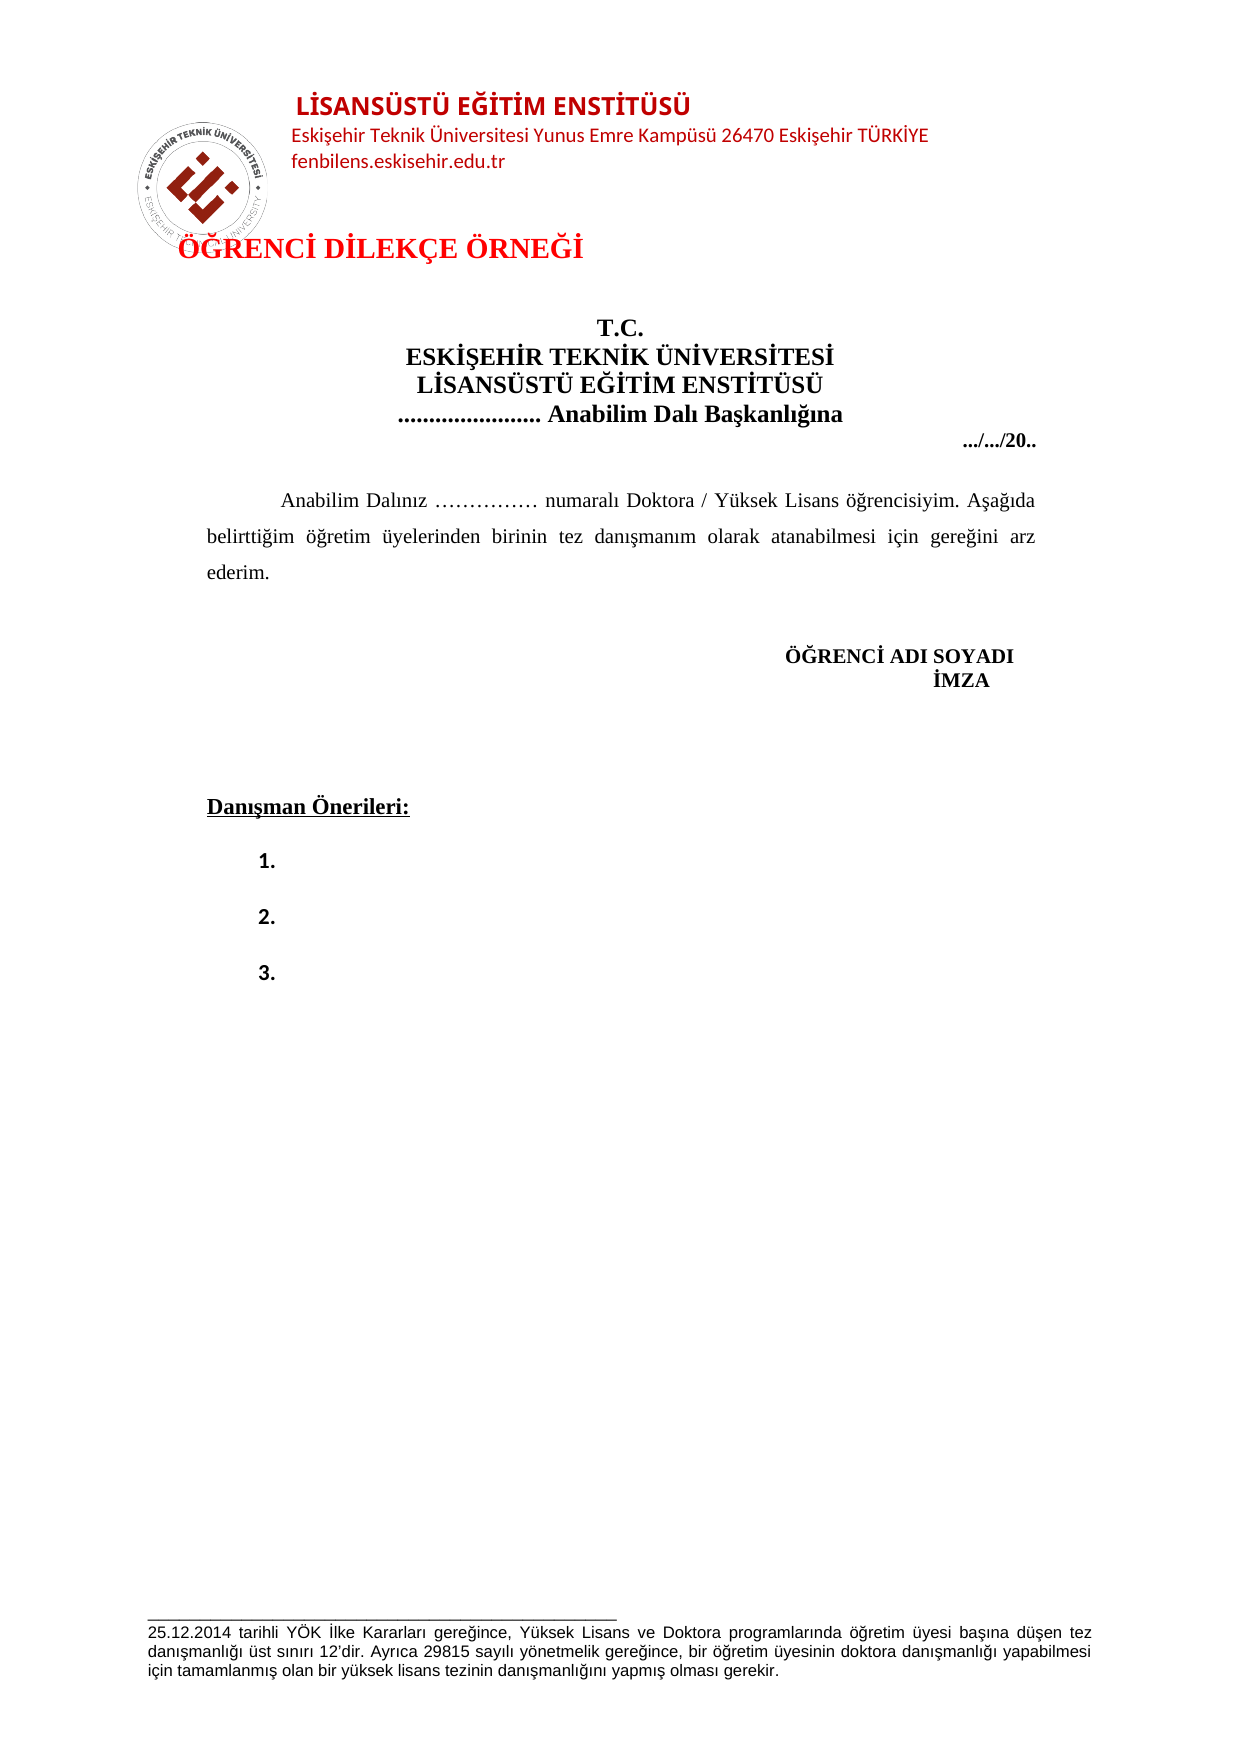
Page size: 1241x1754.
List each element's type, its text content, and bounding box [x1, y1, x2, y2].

subtitle ESKİŞEHİR TEKNİK ÜNİVERSİTESİ LİSANSÜSTÜ EĞİTİM ENSTİTÜSÜ [148, 342, 1093, 399]
text .../.../20.. [148, 428, 1036, 452]
text ÖĞRENCİ ADI SOYADI İMZA [768, 644, 1036, 692]
text ÖĞRENCİ DİLEKÇE ÖRNEĞİ [177, 231, 1101, 265]
subtitle ....................... Anabilim Dalı Başkanlığına [148, 399, 1093, 428]
text Danışman Önerileri: [207, 793, 1036, 819]
picture [137, 122, 268, 253]
text Anabilim Dalınız …………… numaralı Doktora / Yüksek Lisans öğrencisiyim. Aşağıda belirttiğim öğretim üyelerinden birinin tez danışmanım olarak atanabilmesi için gereğini arz ederim. [207, 488, 1036, 584]
subtitle T.C. [148, 313, 1093, 342]
